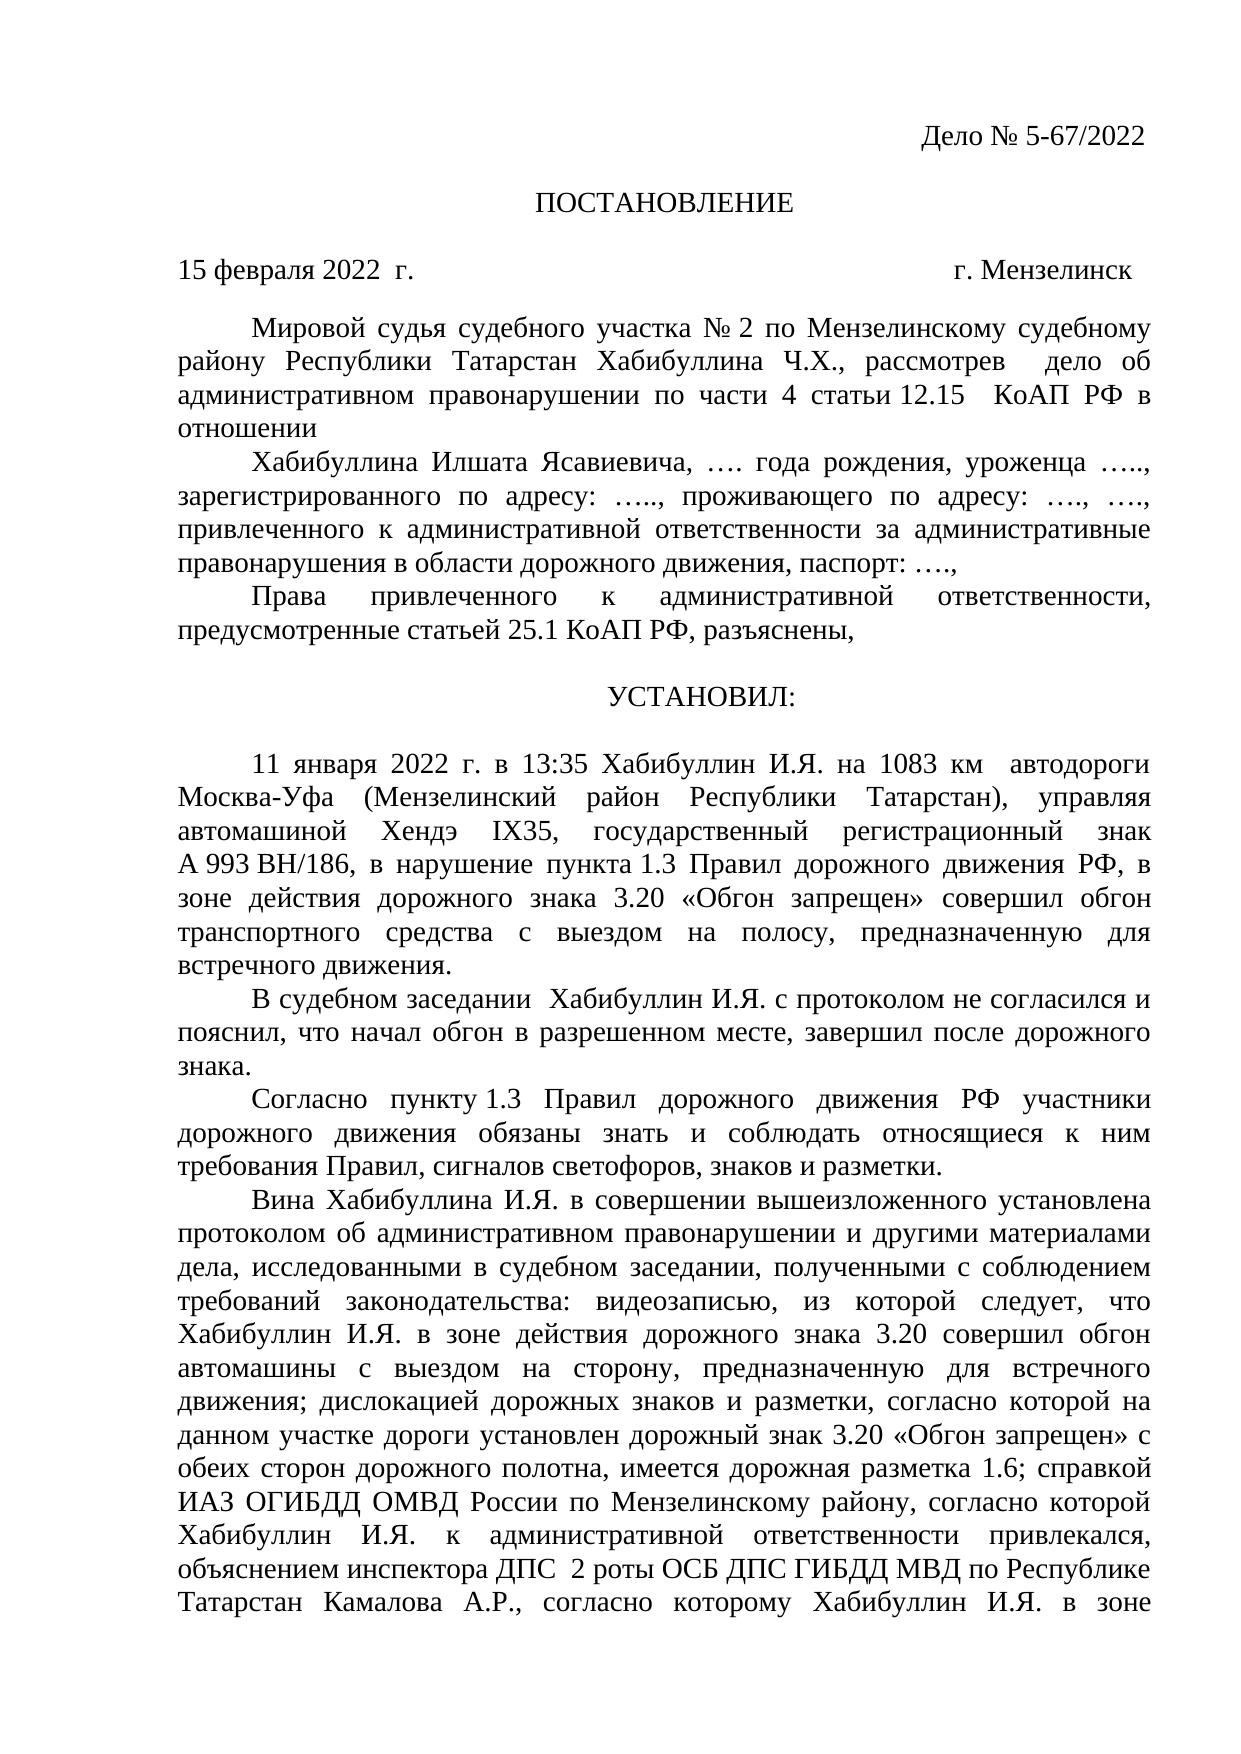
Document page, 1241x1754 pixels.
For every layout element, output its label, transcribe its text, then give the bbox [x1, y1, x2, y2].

text Права привлеченного к административной ответственности, предусмотренные статьей 25.1 КоАП РФ, разъяснены, [177, 578, 1152, 645]
text Хабибуллина Илшата Ясавиевича, …. года рождения, уроженца ….., зарегистрированного по адресу: ….., проживающего по адресу: …., …., привлеченного к административной ответственности за административные правонарушения в области дорожного движения, паспорт: …., [177, 444, 1152, 578]
text Мировой судья судебного участка № 2 по Мензелинскому судебному району Республики Татарстан Хабибуллина Ч.Х., рассмотрев дело об административном правонарушении по части 4 статьи 12.15 КоАП РФ в отношении [177, 310, 1152, 444]
text ПОСТАНОВЛЕНИЕ [177, 185, 1152, 219]
text Согласно пункту 1.3 Правил дорожного движения РФ участники дорожного движения обязаны знать и соблюдать относящиеся к ним требования Правил, сигналов светофоров, знаков и разметки. [177, 1081, 1152, 1182]
text Дело № 5-67/2022 [177, 118, 1152, 152]
text 11 января 2022 г. в 13:35 Хабибуллин И.Я. на 1083 км автодороги Москва-Уфа (Мензелинский район Республики Татарстан), управляя автомашиной Хендэ IX35, государственный регистрационный знак А 993 ВН/186, в нарушение пункта 1.3 Правил дорожного движения РФ, в зоне действия дорожного знака 3.20 «Обгон запрещен» совершил обгон транспортного средства с выездом на полосу, предназначенную для встречного движения. [177, 746, 1152, 981]
text В судебном заседании Хабибуллин И.Я. с протоколом не согласился и пояснил, что начал обгон в разрешенном месте, завершил после дорожного знака. [177, 981, 1152, 1081]
text УСТАНОВИЛ: [177, 679, 1152, 712]
text 15 февраля 2022 г. г. Мензелинск [177, 252, 1152, 286]
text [177, 1182, 1152, 1618]
